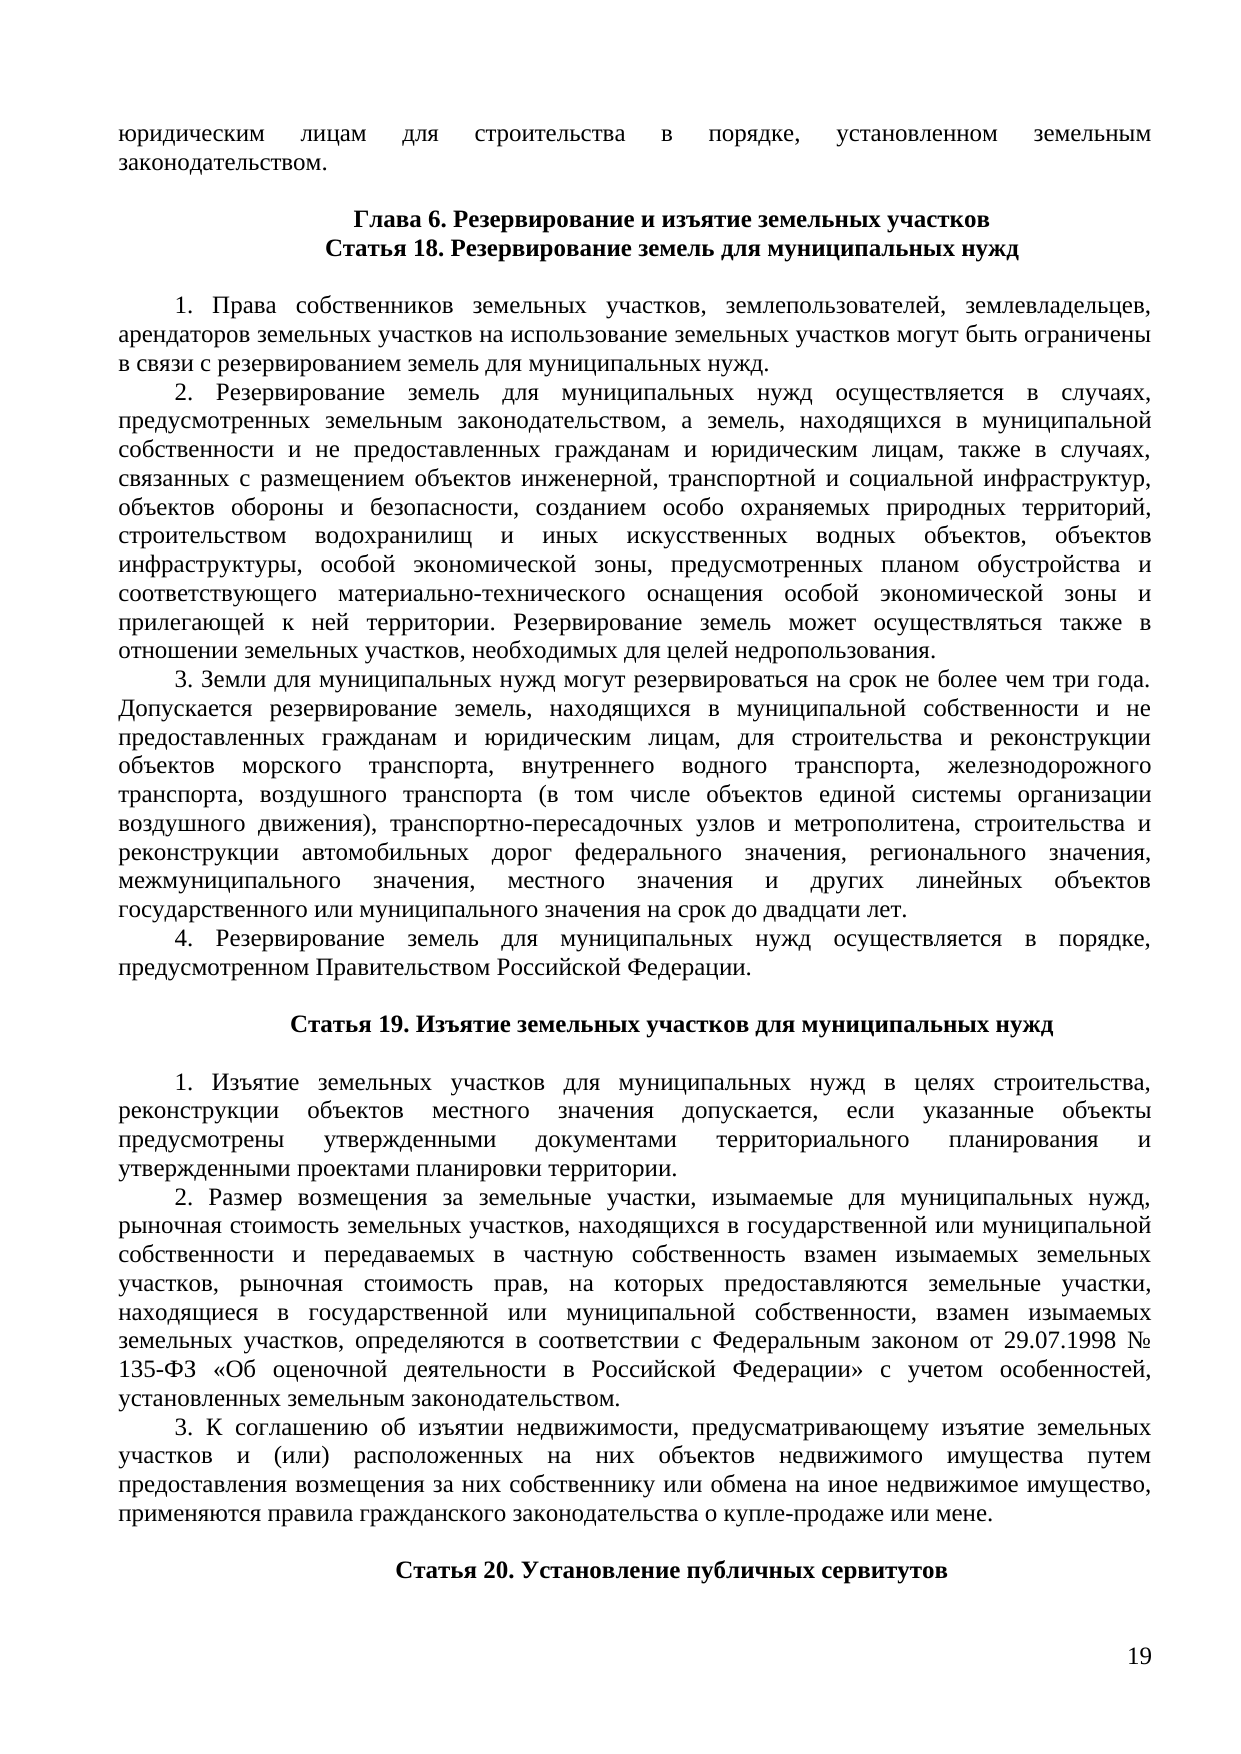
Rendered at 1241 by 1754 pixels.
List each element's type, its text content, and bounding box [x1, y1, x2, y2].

text Статья 18. Резервирование земель для муниципальных нужд [118, 233, 1152, 262]
text 1. Изъятие земельных участков для муниципальных нужд в целях строительства, реконструкции объектов местного значения допускается, если указанные объекты предусмотрены утвержденными документами территориального планирования и утвержденными проектами планировки территории. [118, 1067, 1152, 1182]
text Статья 19. Изъятие земельных участков для муниципальных нужд [118, 1009, 1152, 1038]
text 3. Земли для муниципальных нужд могут резервироваться на срок не более чем три года. Допускается резервирование земель, находящихся в муниципальной собственности и не предоставленных гражданам и юридическим лицам, для строительства и реконструкции объектов морского транспорта, внутреннего водного транспорта, железнодорожного транспорта, воздушного транспорта (в том числе объектов единой системы организации воздушного движения), транспортно-пересадочных узлов и метрополитена, строительства и реконструкции автомобильных дорог федерального значения, регионального значения, межмуниципального значения, местного значения и других линейных объектов государственного или муниципального значения на срок до двадцати лет. [118, 664, 1152, 923]
text 1. Права собственников земельных участков, землепользователей, землевладельцев, арендаторов земельных участков на использование земельных участков могут быть ограничены в связи с резервированием земель для муниципальных нужд. [118, 291, 1152, 377]
text Глава 6. Резервирование и изъятие земельных участков [118, 204, 1152, 233]
text 3. К соглашению об изъятии недвижимости, предусматривающему изъятие земельных участков и (или) расположенных на них объектов недвижимого имущества путем предоставления возмещения за них собственнику или обмена на иное недвижимое имущество, применяются правила гражданского законодательства о купле-продаже или мене. [118, 1412, 1152, 1527]
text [118, 118, 1152, 176]
text 2. Размер возмещения за земельные участки, изымаемые для муниципальных нужд, рыночная стоимость земельных участков, находящихся в государственной или муниципальной собственности и передаваемых в частную собственность взамен изымаемых земельных участков, рыночная стоимость прав, на которых предоставляются земельные участки, находящиеся в государственной или муниципальной собственности, взамен изымаемых земельных участков, определяются в соответствии с Федеральным законом от 29.07.1998 № 135-ФЗ «Об оценочной деятельности в Российской Федерации» с учетом особенностей, установленных земельным законодательством. [118, 1182, 1152, 1412]
text Статья 20. Установление публичных сервитутов [118, 1556, 1152, 1584]
text 2. Резервирование земель для муниципальных нужд осуществляется в случаях, предусмотренных земельным законодательством, а земель, находящихся в муниципальной собственности и не предоставленных гражданам и юридическим лицам, также в случаях, связанных с размещением объектов инженерной, транспортной и социальной инфраструктур, объектов обороны и безопасности, созданием особо охраняемых природных территорий, строительством водохранилищ и иных искусственных водных объектов, объектов инфраструктуры, особой экономической зоны, предусмотренных планом обустройства и соответствующего материально-технического оснащения особой экономической зоны и прилегающей к ней территории. Резервирование земель может осуществляться также в отношении земельных участков, необходимых для целей недропользования. [118, 377, 1152, 664]
text 4. Резервирование земель для муниципальных нужд осуществляется в порядке, предусмотренном Правительством Российской Федерации. [118, 923, 1152, 981]
